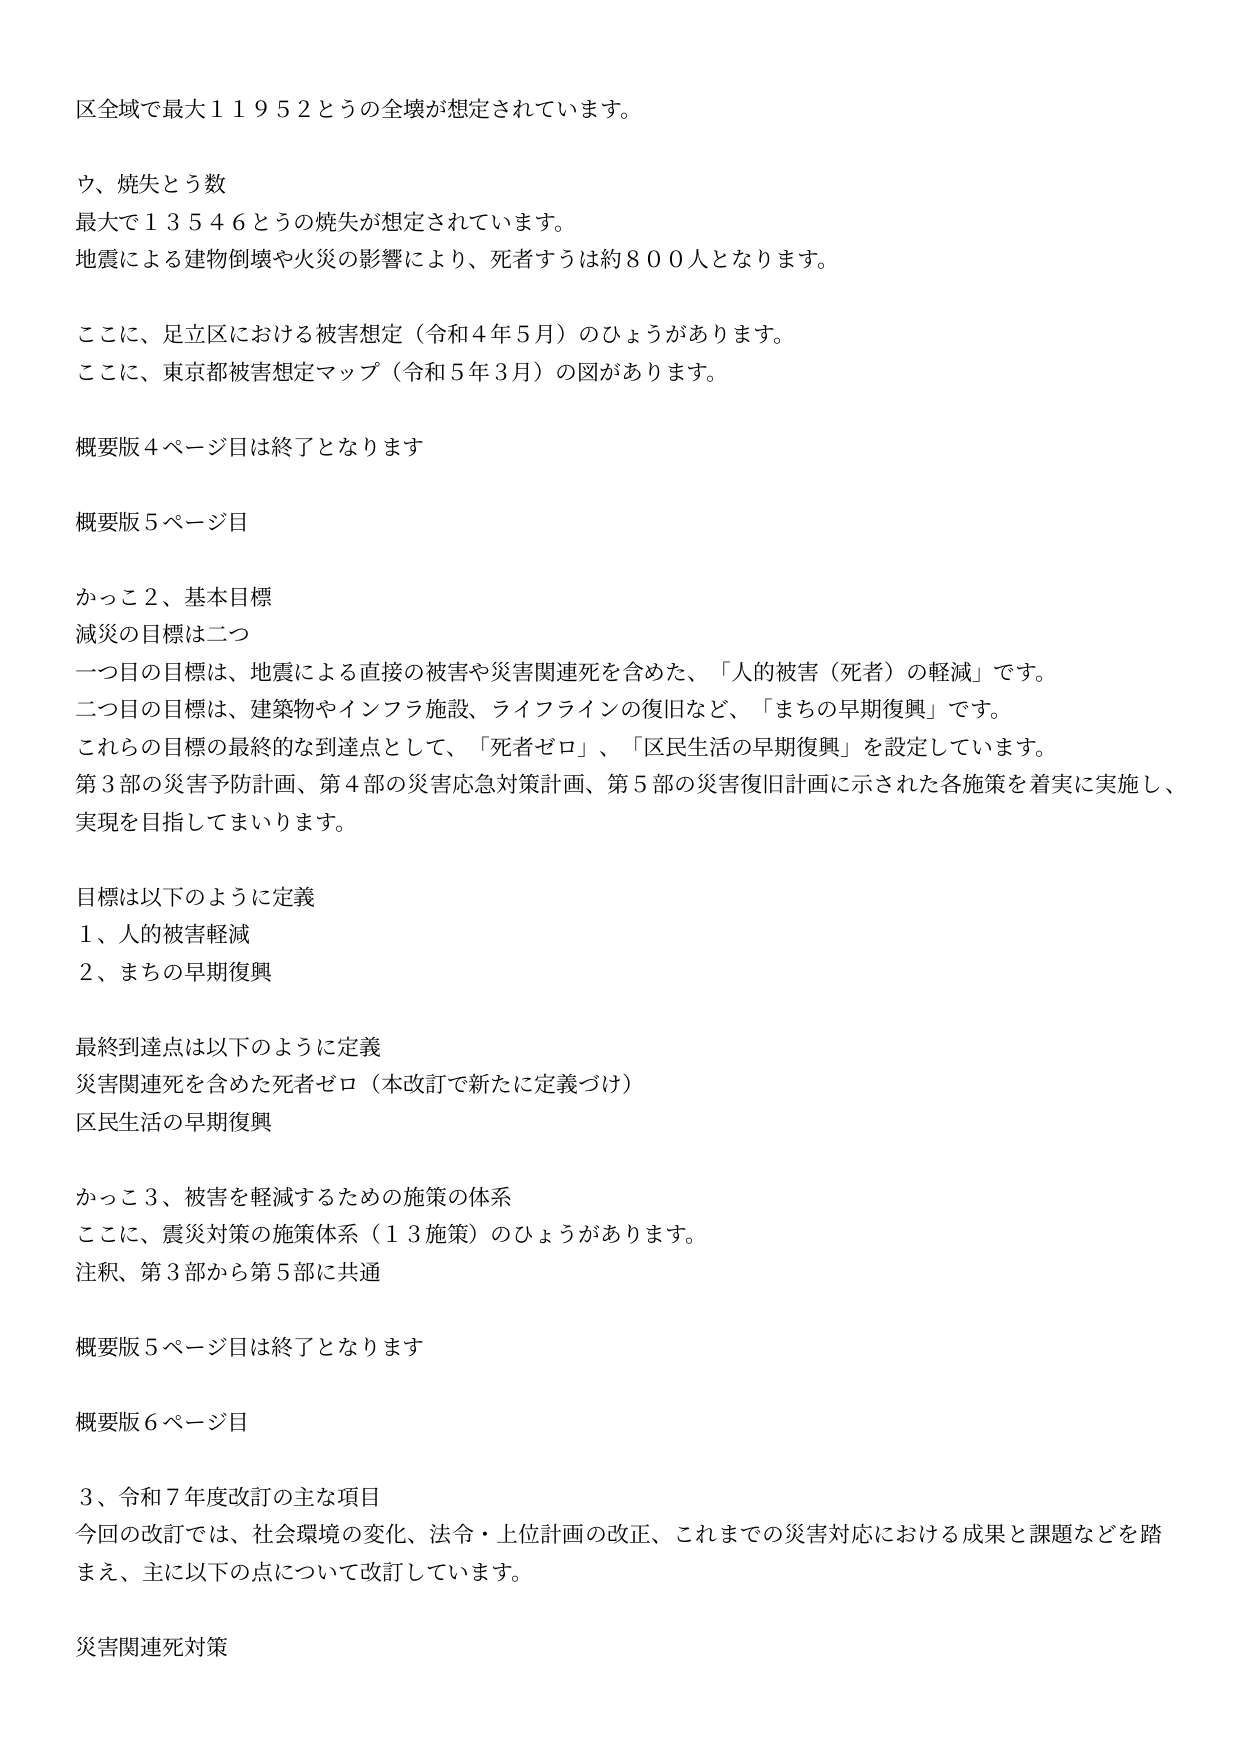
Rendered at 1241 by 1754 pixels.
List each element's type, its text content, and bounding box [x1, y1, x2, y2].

text ここに、震災対策の施策体系（１３施策）のひょうがあります。 [75, 1214, 1165, 1252]
text 災害関連死対策 [75, 1627, 1165, 1664]
text ３、令和７年度改訂の主な項目 [75, 1477, 1165, 1514]
text 概要版６ページ目 [75, 1402, 1165, 1439]
text 今回の改訂では、社会環境の変化、法令・上位計画の改正、これまでの災害対応における成果と課題などを踏まえ、主に以下の点について改訂しています。 [75, 1514, 1165, 1589]
text 概要版４ページ目は終了となります [75, 427, 1165, 464]
text 概要版５ページ目 [75, 502, 1165, 539]
text 一つ目の目標は、地震による直接の被害や災害関連死を含めた、「人的被害（死者）の軽減」です。 [75, 652, 1165, 689]
text 二つ目の目標は、建築物やインフラ施設、ライフラインの復旧など、「まちの早期復興」です。 [75, 689, 1165, 727]
text 最終到達点は以下のように定義 [75, 1027, 1165, 1064]
text 目標は以下のように定義 [75, 877, 1165, 914]
text 最大で１３５４６とうの焼失が想定されています。 [75, 202, 1165, 239]
text かっこ３、被害を軽減するための施策の体系 [75, 1177, 1165, 1214]
text ここに、足立区における被害想定（令和４年５月）のひょうがあります。 [75, 314, 1165, 352]
text １、人的被害軽減 [75, 914, 1165, 952]
text ２、まちの早期復興 [75, 952, 1165, 989]
text かっこ２、基本目標 [75, 577, 1165, 614]
text 概要版５ページ目は終了となります [75, 1327, 1165, 1364]
text 災害関連死を含めた死者ゼロ（本改訂で新たに定義づけ） [75, 1064, 1165, 1102]
text 第３部の災害予防計画、第４部の災害応急対策計画、第５部の災害復旧計画に示された各施策を着実に実施し、実現を目指してまいります。 [75, 764, 1165, 839]
text これらの目標の最終的な到達点として、「死者ゼロ」、「区民生活の早期復興」を設定しています。 [75, 727, 1165, 764]
text ウ、焼失とう数 [75, 164, 1165, 202]
text 区全域で最大１１９５２とうの全壊が想定されています。 [75, 89, 1165, 127]
text 減災の目標は二つ [75, 614, 1165, 652]
text ここに、東京都被害想定マップ（令和５年３月）の図があります。 [75, 352, 1165, 389]
text 地震による建物倒壊や火災の影響により、死者すうは約８００人となります。 [75, 239, 1165, 277]
text 注釈、第３部から第５部に共通 [75, 1252, 1165, 1289]
text 区民生活の早期復興 [75, 1102, 1165, 1139]
